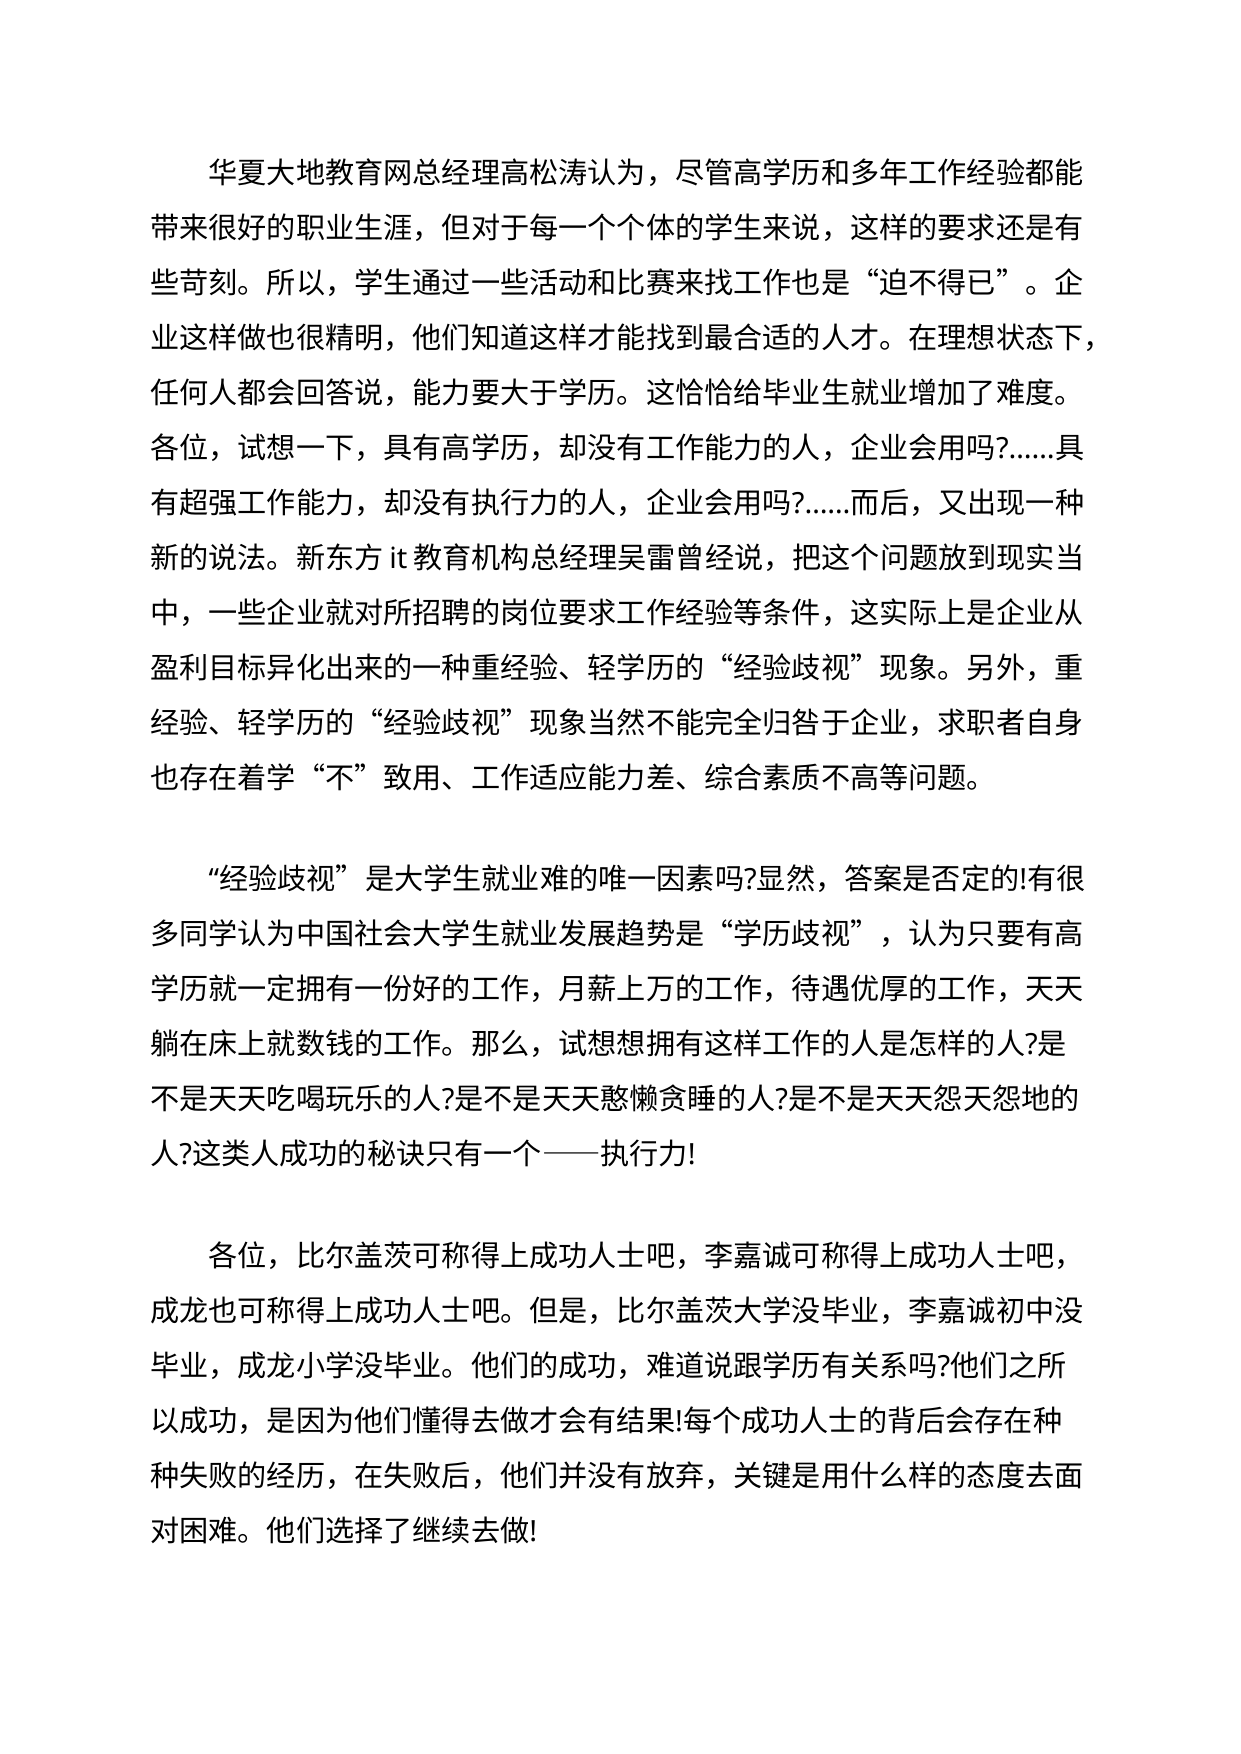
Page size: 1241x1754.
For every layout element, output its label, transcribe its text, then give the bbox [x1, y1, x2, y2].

text 华夏大地教育网总经理高松涛认为，尽管高学历和多年工作经验都能带来很好的职业生涯，但对于每一个个体的学生来说，这样的要求还是有些苛刻。所以，学生通过一些活动和比赛来找工作也是“迫不得已”。企业这样做也很精明，他们知道这样才能找到最合适的人才。在理想状态下，任何人都会回答说，能力要大于学历。这恰恰给毕业生就业增加了难度。各位，试想一下，具有高学历，却没有工作能力的人，企业会用吗?……具有超强工作能力，却没有执行力的人，企业会用吗?……而后，又出现一种新的说法。新东方it教育机构总经理吴雷曾经说，把这个问题放到现实当中，一些企业就对所招聘的岗位要求工作经验等条件，这实际上是企业从盈利目标异化出来的一种重经验、轻学历的“经验歧视”现象。另外，重经验、轻学历的“经验歧视”现象当然不能完全归咎于企业，求职者自身也存在着学“不”致用、工作适应能力差、综合素质不高等问题。 [150, 150, 1090, 796]
text “经验歧视”是大学生就业难的唯一因素吗?显然，答案是否定的!有很多同学认为中国社会大学生就业发展趋势是“学历歧视”，认为只要有高学历就一定拥有一份好的工作，月薪上万的工作，待遇优厚的工作，天天躺在床上就数钱的工作。那么，试想想拥有这样工作的人是怎样的人?是不是天天吃喝玩乐的人?是不是天天憨懒贪睡的人?是不是天天怨天怨地的人?这类人成功的秘诀只有一个——执行力! [150, 856, 1090, 1173]
text 各位，比尔盖茨可称得上成功人士吧，李嘉诚可称得上成功人士吧，成龙也可称得上成功人士吧。但是，比尔盖茨大学没毕业，李嘉诚初中没毕业，成龙小学没毕业。他们的成功，难道说跟学历有关系吗?他们之所以成功，是因为他们懂得去做才会有结果!每个成功人士的背后会存在种种失败的经历，在失败后，他们并没有放弃，关键是用什么样的态度去面对困难。他们选择了继续去做! [150, 1233, 1090, 1550]
